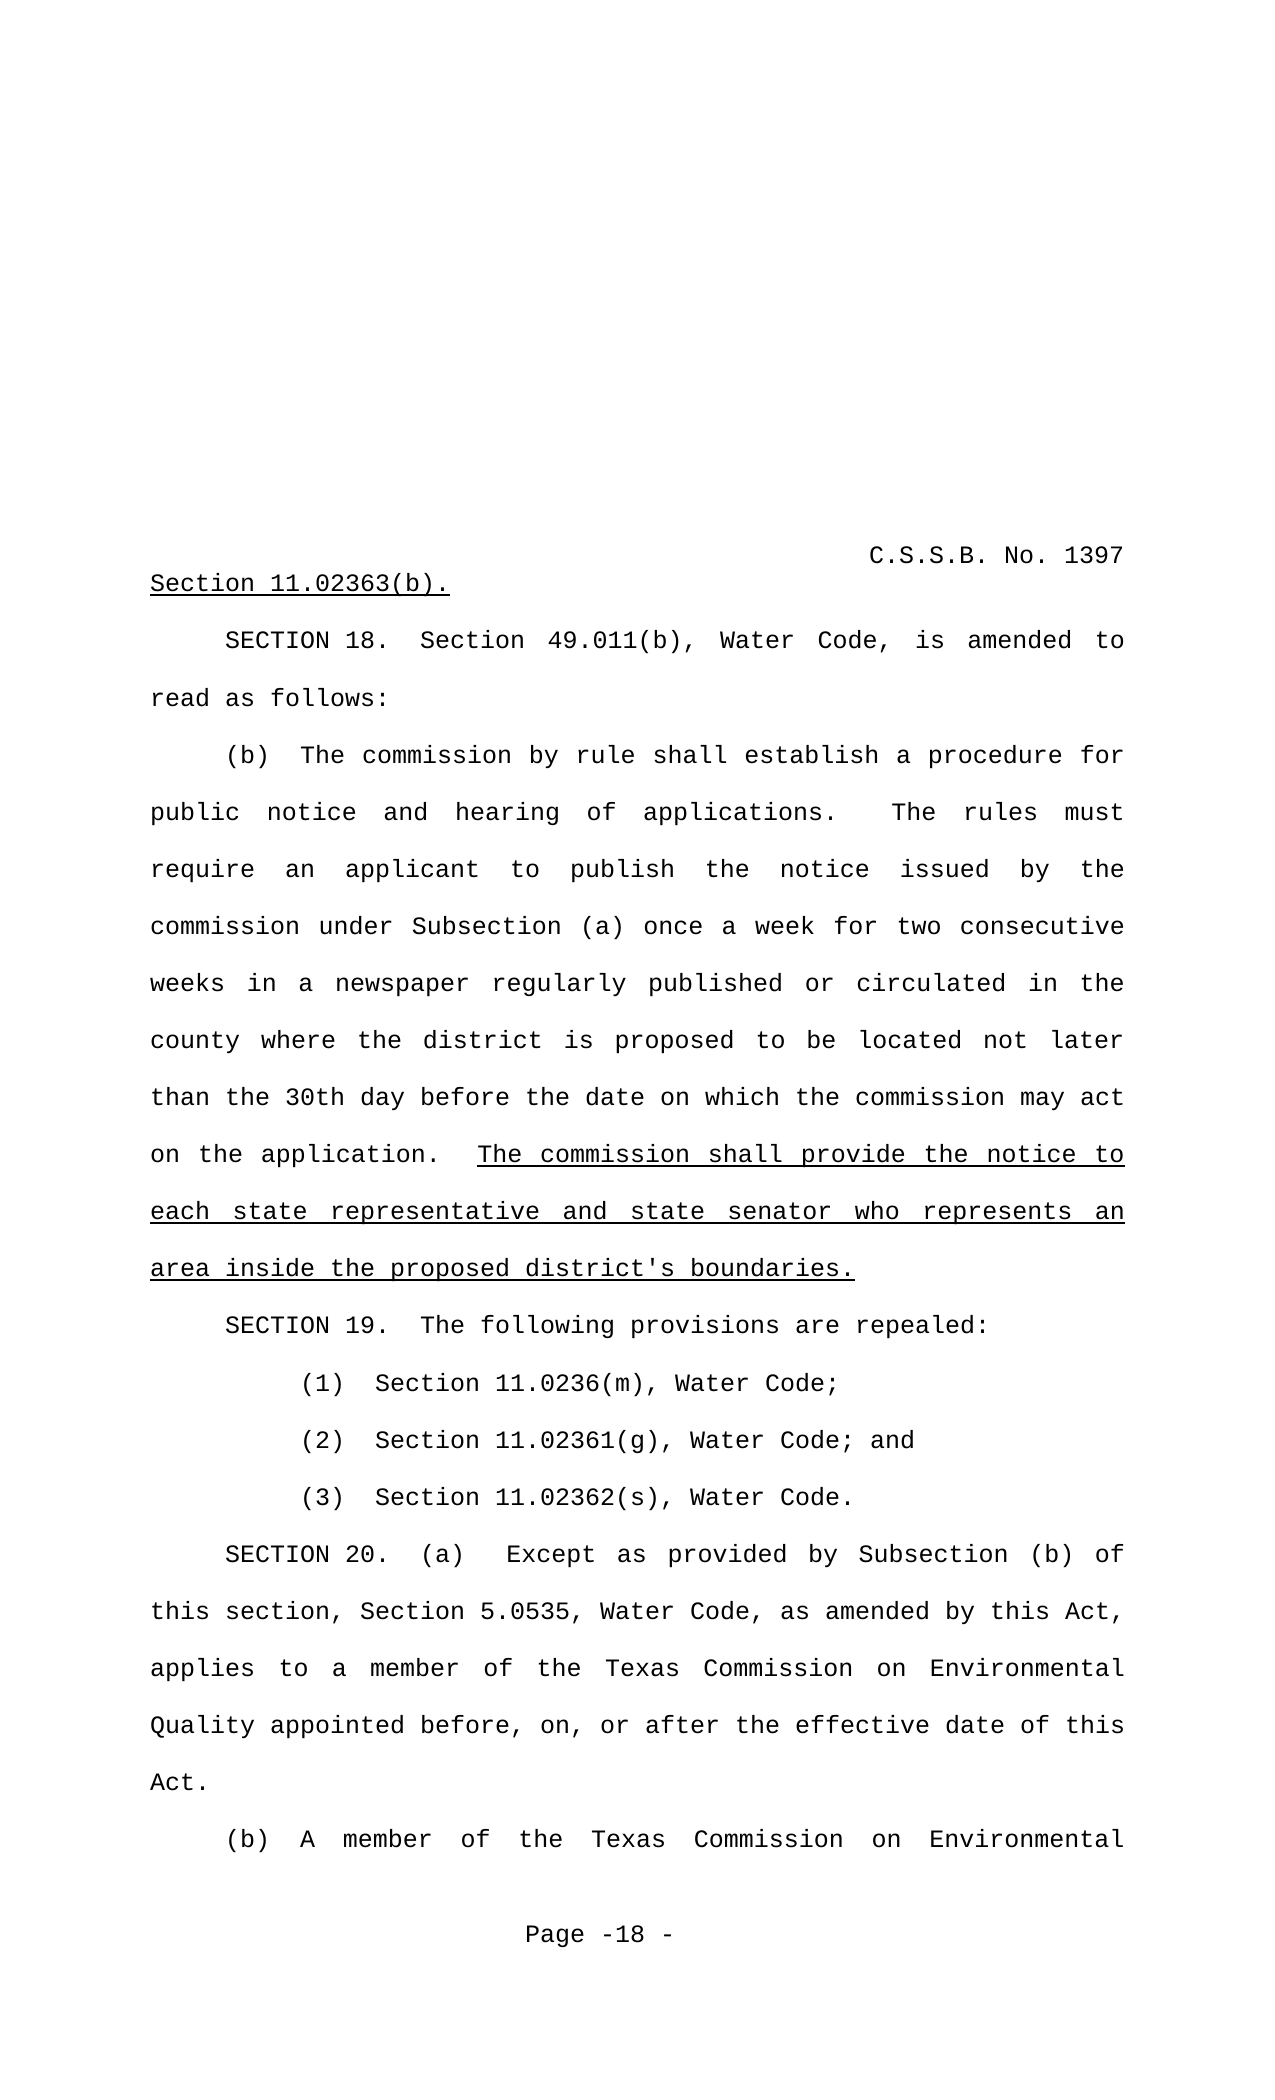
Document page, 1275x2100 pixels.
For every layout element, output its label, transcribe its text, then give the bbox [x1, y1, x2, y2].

text (b) The commission by rule shall establish a procedure for public notice and hearing of applications. The rules must require an applicant to publish the notice issued by the commission under Subsection (a) once a week for two consecutive weeks in a newspaper regularly published or circulated in the county where the district is proposed to be located not later than the 30th day before the date on which the commission may act on the application. The commission shall provide the notice to each state representative and state senator who represents an area inside the proposed district's boundaries. [150, 742, 1125, 1222]
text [150, 571, 1125, 599]
text (3) Section 11.02362(s), Water Code. [150, 1484, 1125, 1513]
text (b) The commission by rule shall establish a procedure for public notice and hearing of applications. The rules must require an applicant to publish the notice issued by the commission under Subsection (a) once a week for two consecutive weeks in a newspaper regularly published or circulated in the county where the district is proposed to be located not later than the 30th day before the date on which the commission may act on the application. The commission shall provide the notice to each state representative and state senator who represents an area inside the proposed district's boundaries. [150, 1224, 1125, 1284]
text SECTION 19. The following provisions are repealed: [150, 1313, 1125, 1341]
text (2) Section 11.02361(g), Water Code; and [150, 1427, 1125, 1456]
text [150, 1827, 1125, 1855]
text (1) Section 11.0236(m), Water Code; [150, 1370, 1125, 1398]
text SECTION 18. Section 49.011(b), Water Code, is amended to read as follows: [150, 628, 1125, 713]
text SECTION 20. (a) Except as provided by Subsection (b) of this section, Section 5.0535, Water Code, as amended by this Act, applies to a member of the Texas Commission on Environmental Quality appointed before, on, or after the effective date of this Act. [150, 1541, 1125, 1798]
